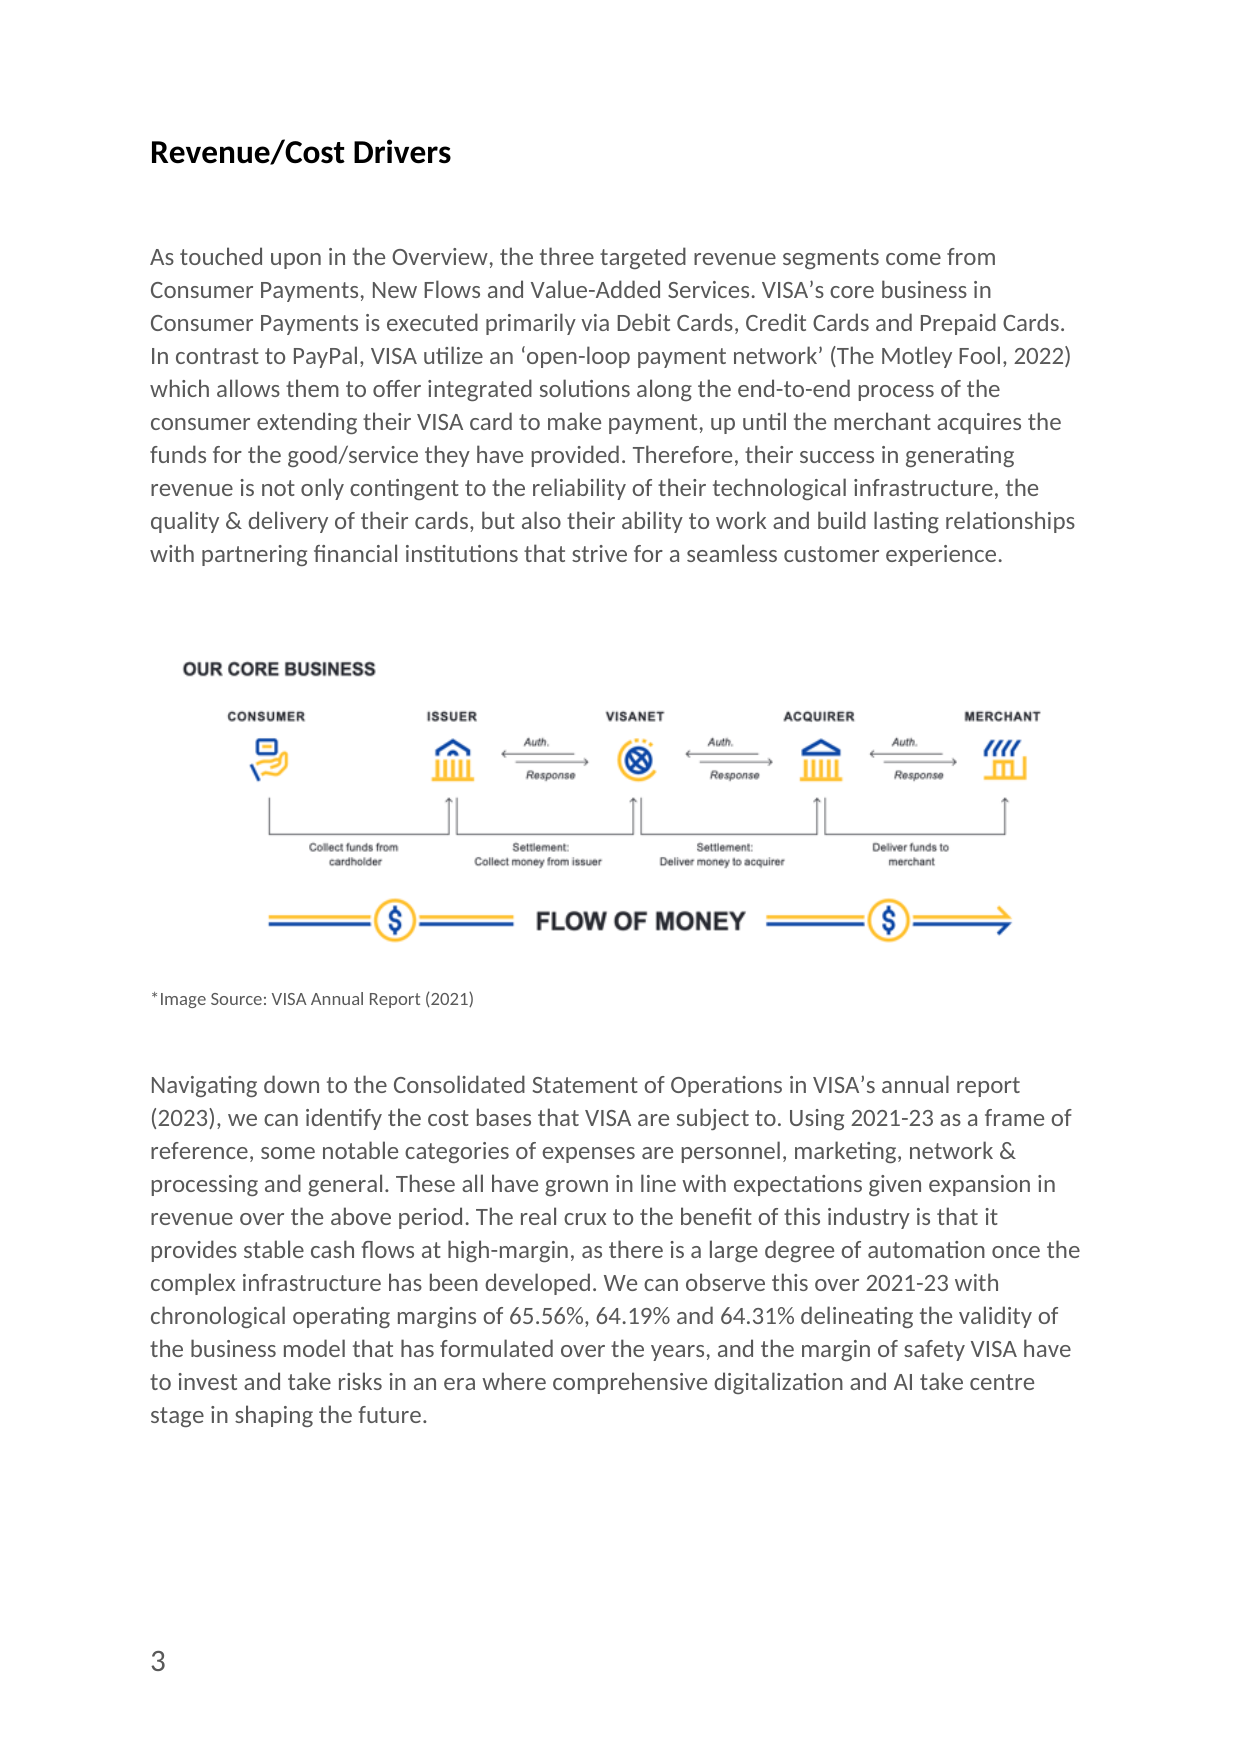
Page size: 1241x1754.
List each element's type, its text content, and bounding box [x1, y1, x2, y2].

text Revenue/Cost Drivers [150, 131, 1090, 172]
text Navigating down to the Consolidated Statement of Operations in VISA’s annual report (2023), we can identify the cost bases that VISA are subject to. Using 2021-23 as a frame of reference, some notable categories of expenses are personnel, marketing, network & processing and general. These all have grown in line with expectations given expansion in revenue over the above period. The real crux to the benefit of this industry is that it provides stable cash flows at high-margin, as there is a large degree of automation once the complex infrastructure has been developed. We can observe this over 2021-23 with chronological operating margins of 65.56%, 64.19% and 64.31% delineating the validity of the business model that has formulated over the years, and the margin of safety VISA have to invest and take risks in an era where comprehensive digitalization and AI take centre stage in shaping the future. [150, 1070, 1090, 1429]
text As touched upon in the Overview, the three targeted revenue segments come from Consumer Payments, New Flows and Value-Added Services. VISA’s core business in Consumer Payments is executed primarily via Debit Cards, Credit Cards and Prepaid Cards. In contrast to PayPal, VISA utilize an ‘open-loop payment network’ (The Motley Fool, 2022) which allows them to offer integrated solutions along the end-to-end process of the consumer extending their VISA card to make payment, up until the merchant acquires the funds for the good/service they have provided. Therefore, their success in generating revenue is not only contingent to the reliability of their technological infrastructure, the quality & delivery of their cards, but also their ability to work and build lasting relationships with partnering financial institutions that strive for a seamless customer experience. [150, 242, 1090, 568]
text *Image Source: VISA Annual Report (2021) [150, 987, 1090, 1010]
picture [150, 639, 1096, 972]
